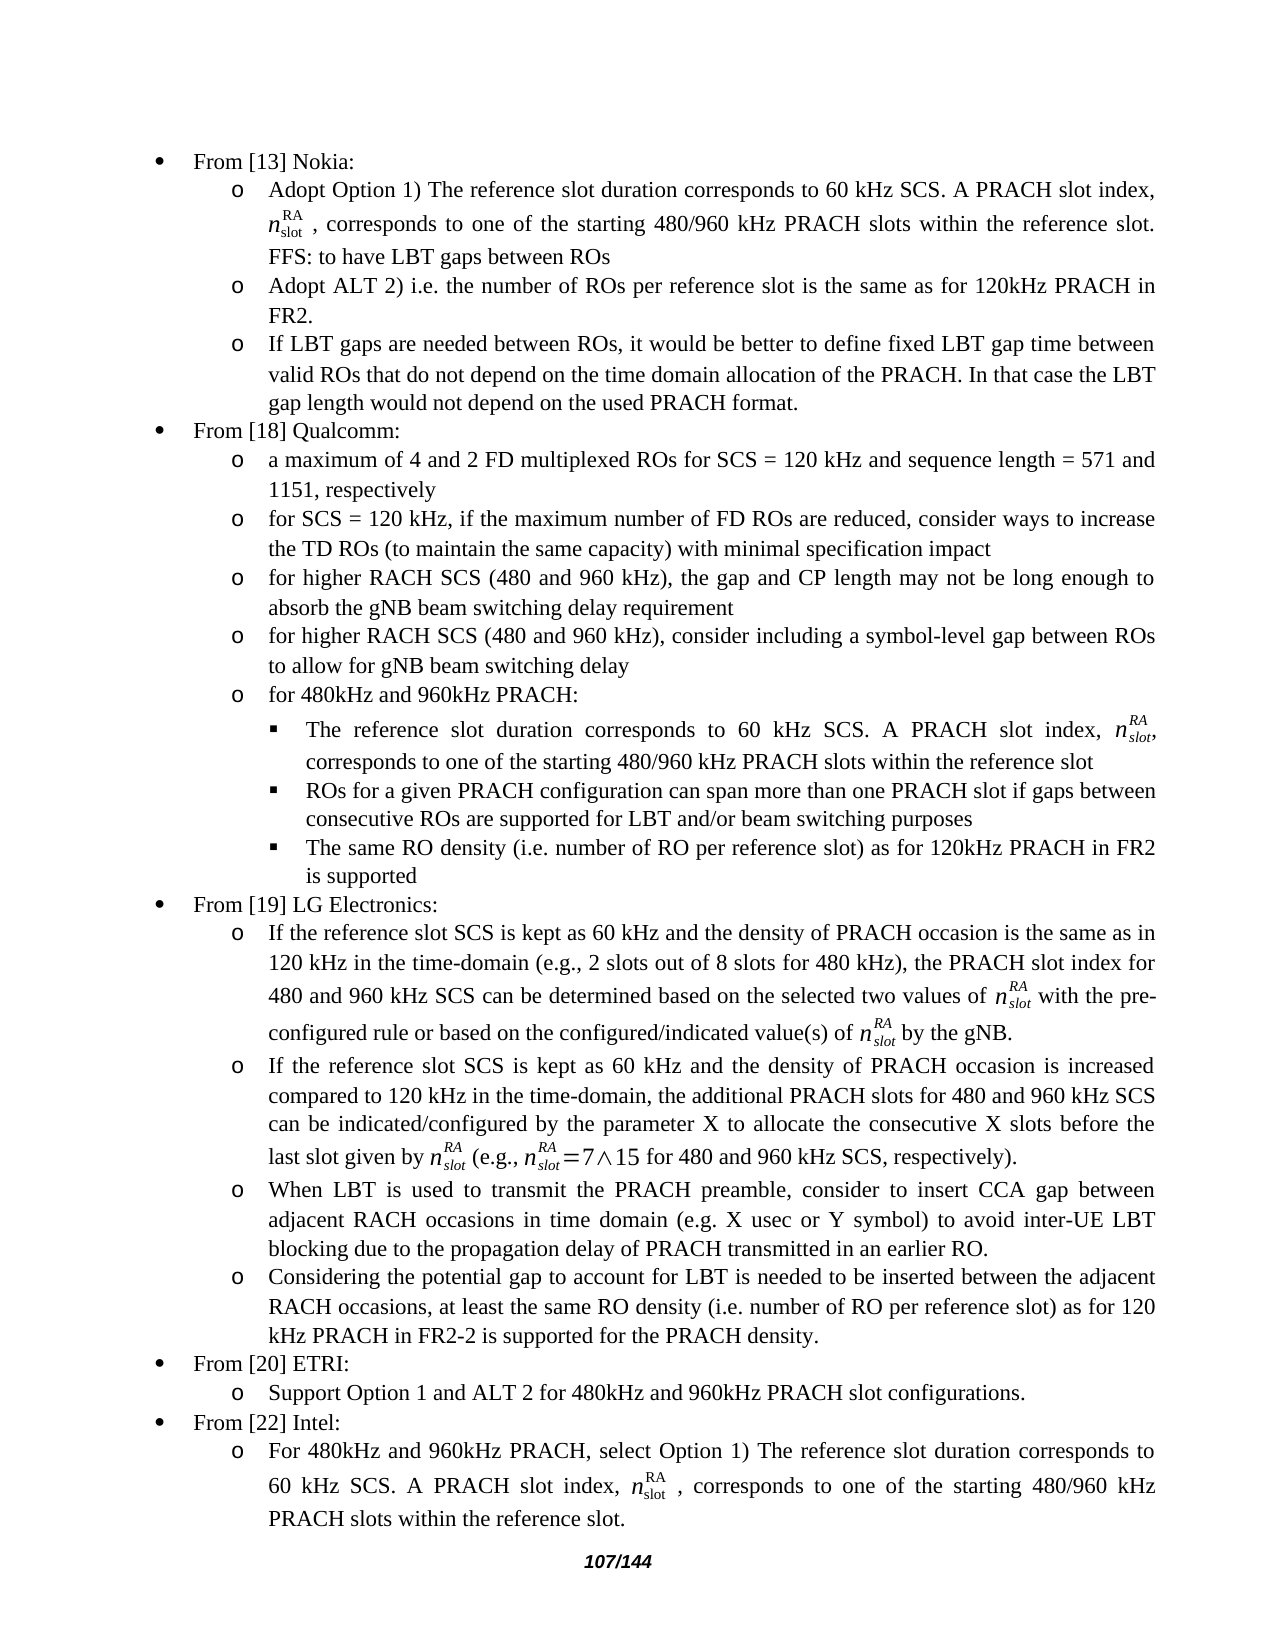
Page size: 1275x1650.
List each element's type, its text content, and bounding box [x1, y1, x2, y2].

list Considering the potential gap to account for LBT is needed to be inserted between the adjacent RACH occasions, at least the same RO density (i.e. number of RO per reference slot) as for 120 kHz PRACH in FR2-2 is supported for the PRACH density. [231, 1263, 1157, 1348]
list The reference slot duration corresponds to 60 kHz SCS. A PRACH slot index, , corresponds to one of the starting 480/960 kHz PRACH slots within the reference slot [268, 711, 1157, 775]
list If the reference slot SCS is kept as 60 kHz and the density of PRACH occasion is increased compared to 120 kHz in the time-domain, the additional PRACH slots for 480 and 960 kHz SCS can be indicated/configured by the parameter X to allocate the consecutive X slots before the last slot given by (e.g., for 480 and 960 kHz SCS, respectively). [231, 1052, 1157, 1174]
list for 480kHz and 960kHz PRACH: [231, 681, 1157, 709]
list When LBT is used to transmit the PRACH preamble, consider to insert CCA gap between adjacent RACH occasions in time domain (e.g. X usec or Y symbol) to avoid inter-UE LBT blocking due to the propagation delay of PRACH transmitted in an earlier RO. [231, 1176, 1157, 1261]
list If LBT gaps are needed between ROs, it would be better to define fixed LBT gap time between valid ROs that do not depend on the time domain allocation of the PRACH. In that case the LBT gap length would not depend on the used PRACH format. [231, 330, 1157, 416]
list Adopt ALT 2) i.e. the number of ROs per reference slot is the same as for 120kHz PRACH in FR2. [231, 272, 1157, 328]
list From [22] Intel: [156, 1409, 1157, 1436]
list From [20] ETRI: [156, 1350, 1157, 1377]
list for higher RACH SCS (480 and 960 kHz), the gap and CP length may not be long enough to absorb the gNB beam switching delay requirement [231, 563, 1157, 620]
list For 480kHz and 960kHz PRACH, select Option 1) The reference slot duration corresponds to 60 kHz SCS. A PRACH slot index, , corresponds to one of the starting 480/960 kHz PRACH slots within the reference slot. [231, 1438, 1157, 1531]
list for SCS = 120 kHz, if the maximum number of FD ROs are reduced, consider ways to increase the TD ROs (to maintain the same capacity) with minimal specification impact [231, 505, 1157, 561]
list If the reference slot SCS is kept as 60 kHz and the density of PRACH occasion is the same as in 120 kHz in the time-domain (e.g., 2 slots out of 8 slots for 480 kHz), the PRACH slot index for 480 and 960 kHz SCS can be determined based on the selected two values of with the pre-configured rule or based on the configured/indicated value(s) of by the gNB. [231, 919, 1157, 1050]
list Support Option 1 and ALT 2 for 480kHz and 960kHz PRACH slot configurations. [231, 1379, 1157, 1407]
list Adopt Option 1) The reference slot duration corresponds to 60 kHz SCS. A PRACH slot index, , corresponds to one of the starting 480/960 kHz PRACH slots within the reference slot. FFS: to have LBT gaps between ROs [231, 176, 1157, 269]
list for higher RACH SCS (480 and 960 kHz), consider including a symbol-level gap between ROs to allow for gNB beam switching delay [231, 622, 1157, 679]
list a maximum of 4 and 2 FD multiplexed ROs for SCS = 120 kHz and sequence length = 571 and 1151, respectively [231, 446, 1157, 503]
list From [13] Nokia: [156, 148, 1157, 174]
list ROs for a given PRACH configuration can span more than one PRACH slot if gaps between consecutive ROs are supported for LBT and/or beam switching purposes [268, 777, 1157, 832]
list From [19] LG Electronics: [156, 891, 1157, 917]
list From [18] Qualcomm: [156, 418, 1157, 444]
list The same RO density (i.e. number of RO per reference slot) as for 120kHz PRACH in FR2 is supported [268, 834, 1157, 888]
